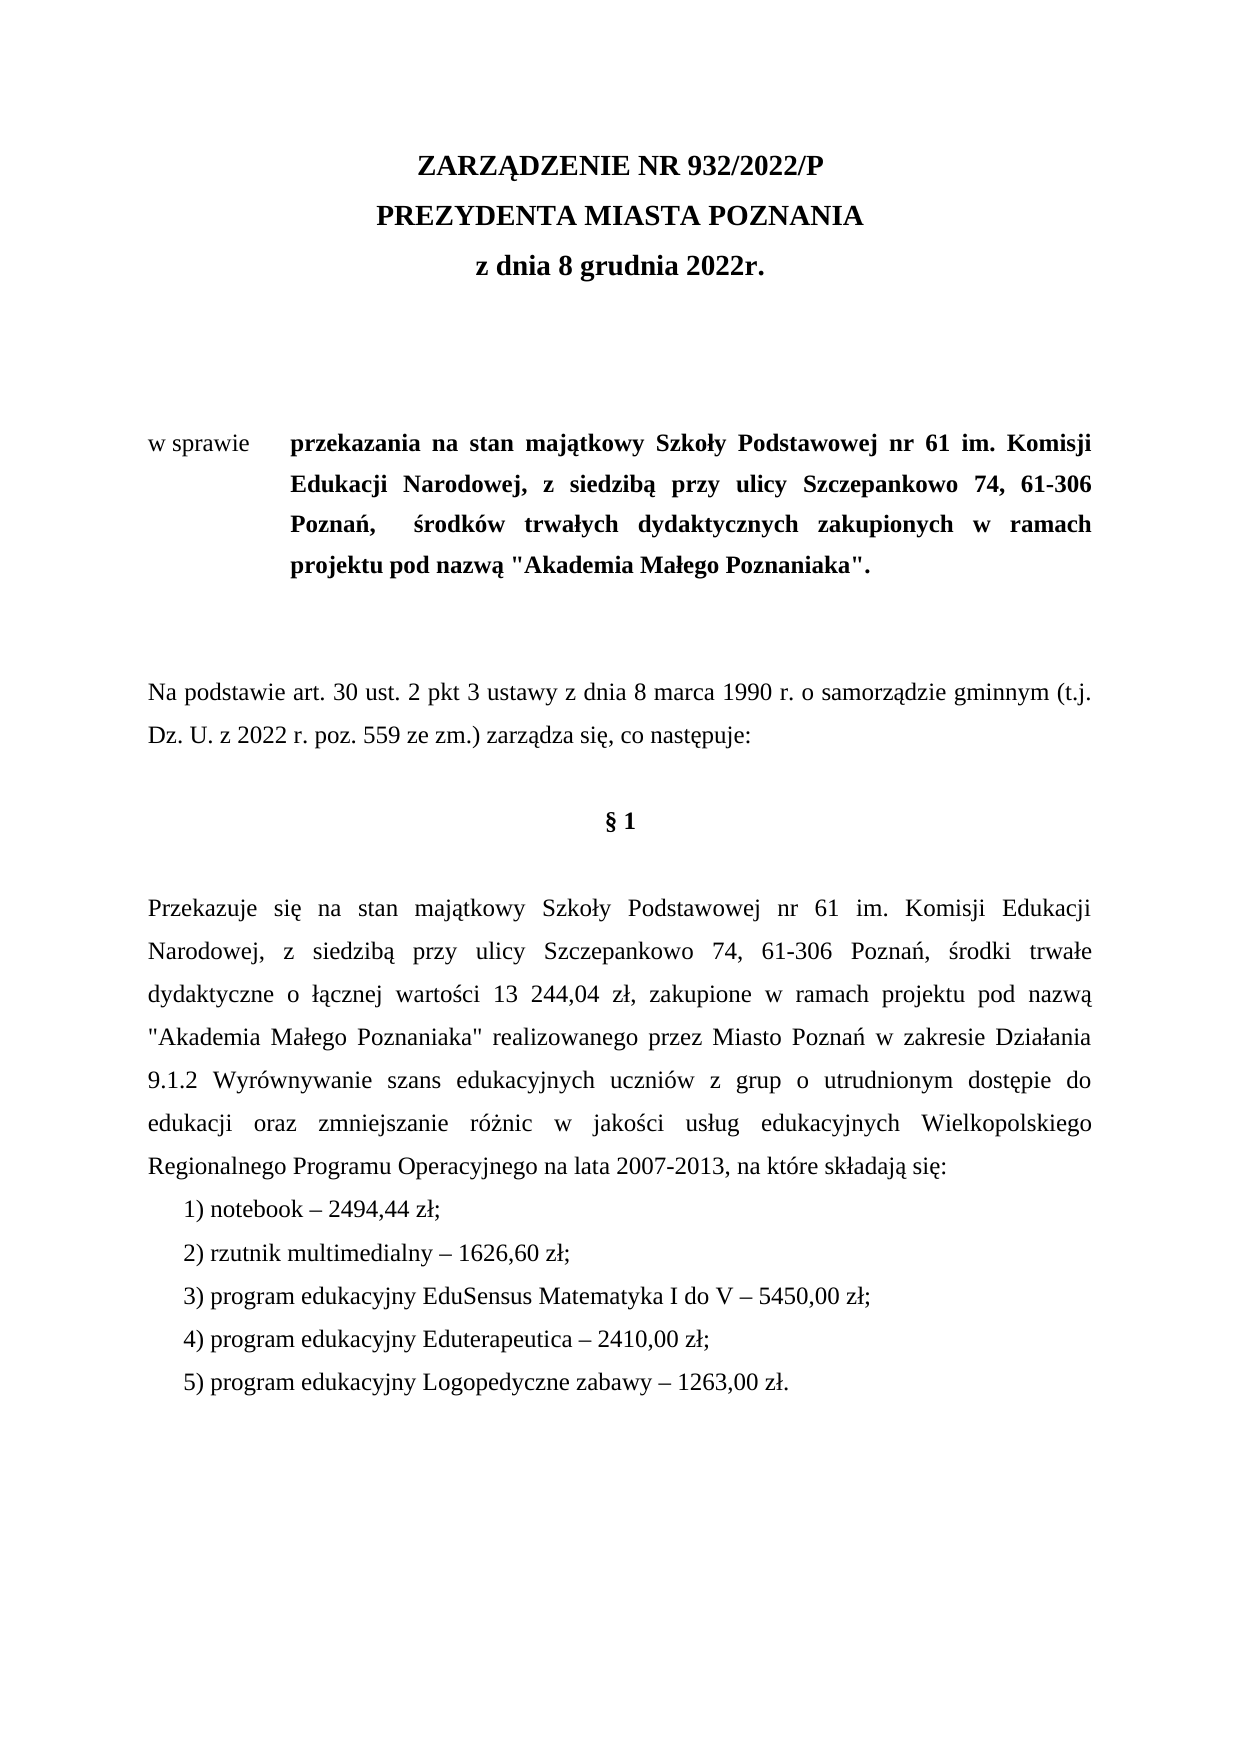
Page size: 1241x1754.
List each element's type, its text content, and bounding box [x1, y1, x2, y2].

table_header przekazania na stan majątkowy Szkoły Podstawowej nr 61 im. Komisji Edukacji Narodowej, z siedzibą przy ulicy Szczepankowo 74, 61-306 Poznań, środków trwałych dydaktycznych zakupionych w ramach projektu pod nazwą "Akademia Małego Poznaniaka". [279, 428, 1104, 591]
text 4) program edukacyjny Eduterapeutica – 2410,00 zł; [183, 1324, 1093, 1353]
text Przekazuje się na stan majątkowy Szkoły Podstawowej nr 61 im. Komisji Edukacji Narodowej, z siedzibą przy ulicy Szczepankowo 74, 61-306 Poznań, środki trwałe dydaktyczne o łącznej wartości 13 244,04 zł, zakupione w ramach projektu pod nazwą "Akademia Małego Poznaniaka" realizowanego przez Miasto Poznań w zakresie Działania 9.1.2 Wyrównywanie szans edukacyjnych uczniów z grup o utrudnionym dostępie do edukacji oraz zmniejszanie różnic w jakości usług edukacyjnych Wielkopolskiego Regionalnego Programu Operacyjnego na lata 2007-2013, na które składają się: [148, 893, 1093, 1180]
text 1) notebook – 2494,44 zł; [183, 1194, 1093, 1223]
text 2) rzutnik multimedialny – 1626,60 zł; [183, 1238, 1093, 1266]
table_header w sprawie [136, 428, 279, 591]
text § 1 [148, 806, 1093, 835]
text 3) program edukacyjny EduSensus Matematyka I do V – 5450,00 zł; [183, 1281, 1093, 1309]
text z dnia 8 grudnia 2022r. [148, 248, 1093, 282]
text 5) program edukacyjny Logopedyczne zabawy – 1263,00 zł. [183, 1367, 1093, 1396]
subtitle PREZYDENTA MIASTA POZNANIA [148, 198, 1093, 231]
subtitle ZARZĄDZENIE NR [148, 148, 1093, 181]
text Na podstawie art. 30 ust. 2 pkt 3 ustawy z dnia 8 marca 1990 r. o samorządzie gminnym (t.j. Dz. U. z 2022 r. poz. 559 ze zm.) zarządza się, co następuje: [148, 677, 1093, 749]
